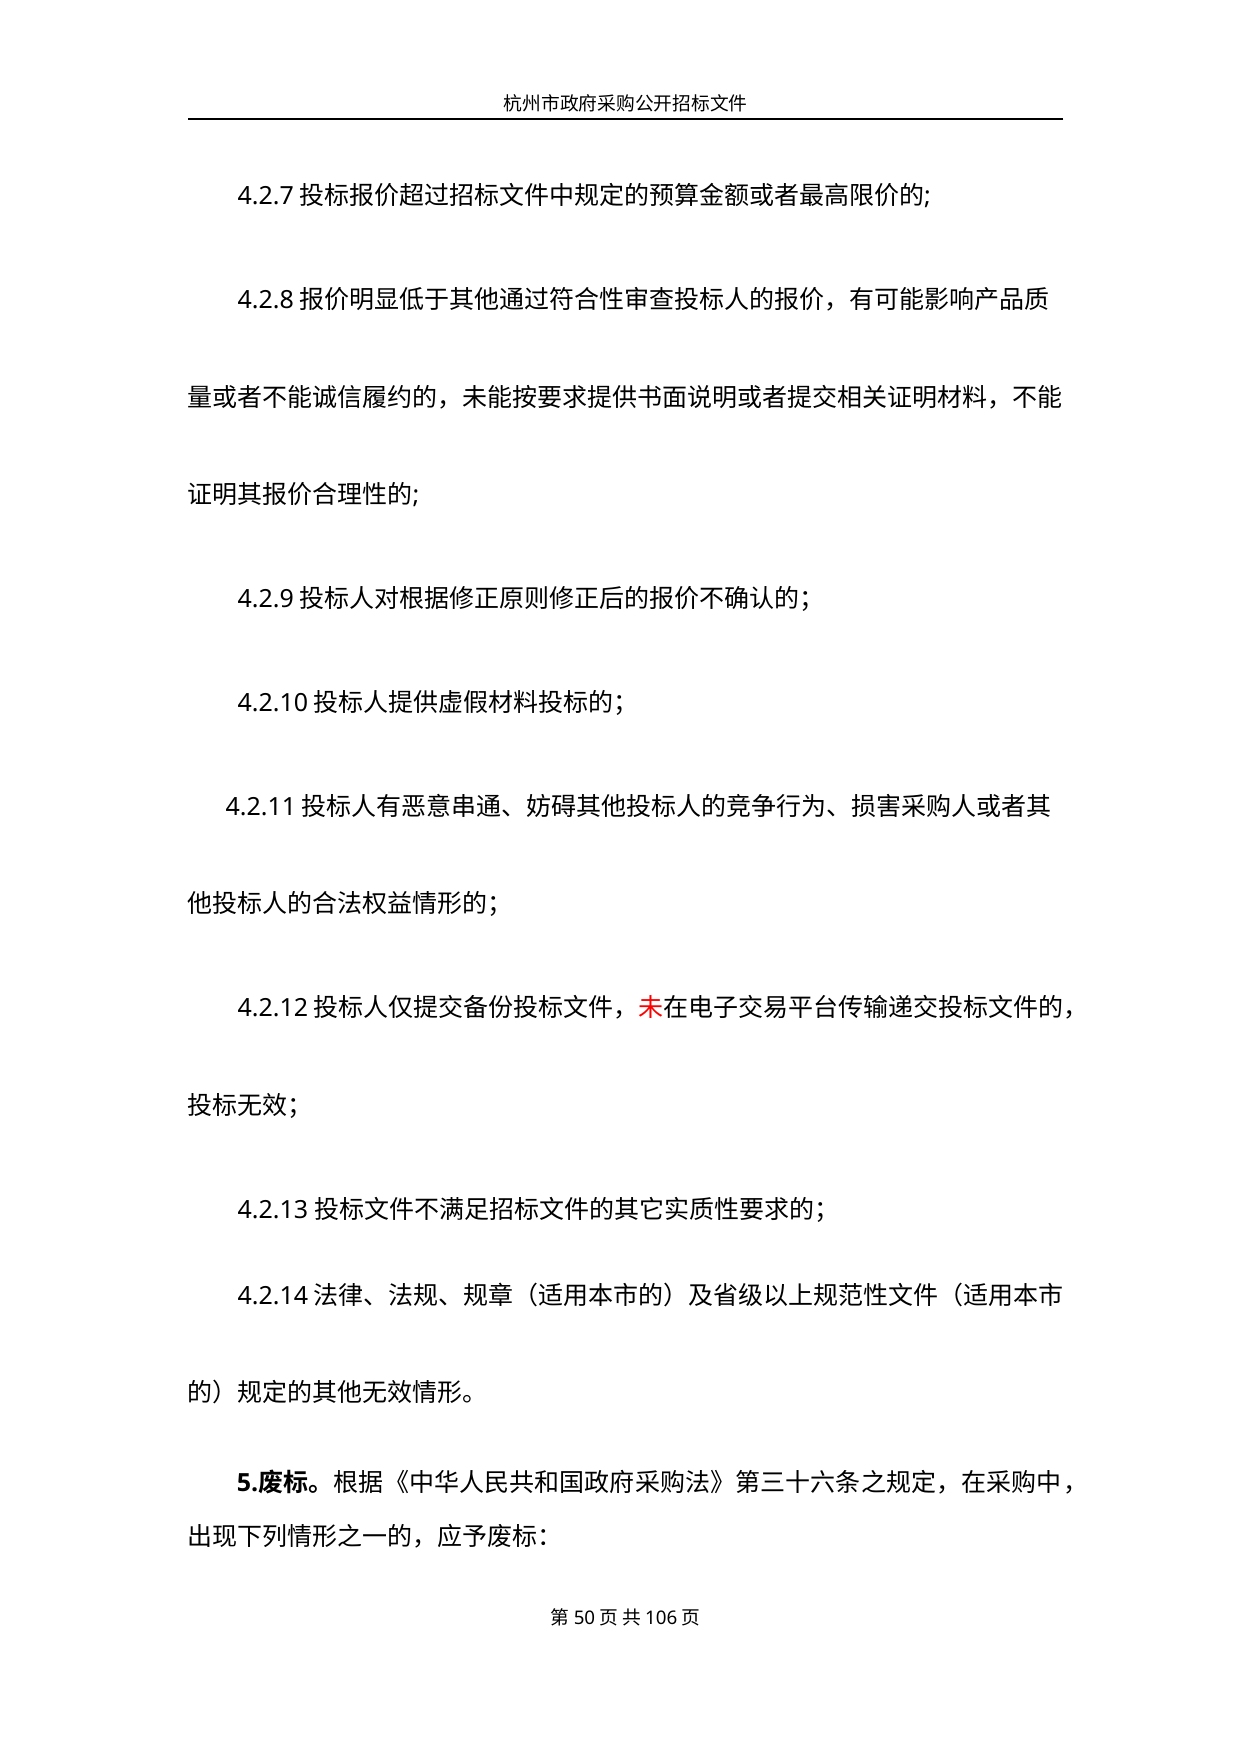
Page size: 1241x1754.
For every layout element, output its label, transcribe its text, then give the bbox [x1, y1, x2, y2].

text 4.2.9投标人对根据修正原则修正后的报价不确认的； [187, 564, 1063, 629]
text 4.2.13 投标文件不满足招标文件的其它实质性要求的； [187, 1175, 1063, 1240]
text 4.2.8报价明显低于其他通过符合性审查投标人的报价，有可能影响产品质量或者不能诚信履约的，未能按要求提供书面说明或者提交相关证明材料，不能证明其报价合理性的; [187, 265, 1063, 525]
text 4.2.10投标人提供虚假材料投标的； [187, 668, 1063, 733]
text 4.2.12投标人仅提交备份投标文件，未在电子交易平台传输递交投标文件的，投标无效； [187, 973, 1063, 1136]
text 4.2.11投标人有恶意串通、妨碍其他投标人的竞争行为、损害采购人或者其他投标人的合法权益情形的； [187, 772, 1063, 934]
text 4.2.14法律、法规、规章（适用本市的）及省级以上规范性文件（适用本市的）规定的其他无效情形。 [187, 1261, 1063, 1423]
text 5.废标。根据《中华人民共和国政府采购法》第三十六条之规定，在采购中，出现下列情形之一的，应予废标： [187, 1462, 1063, 1553]
text 4.2.7投标报价超过招标文件中规定的预算金额或者最高限价的; [187, 161, 1063, 226]
